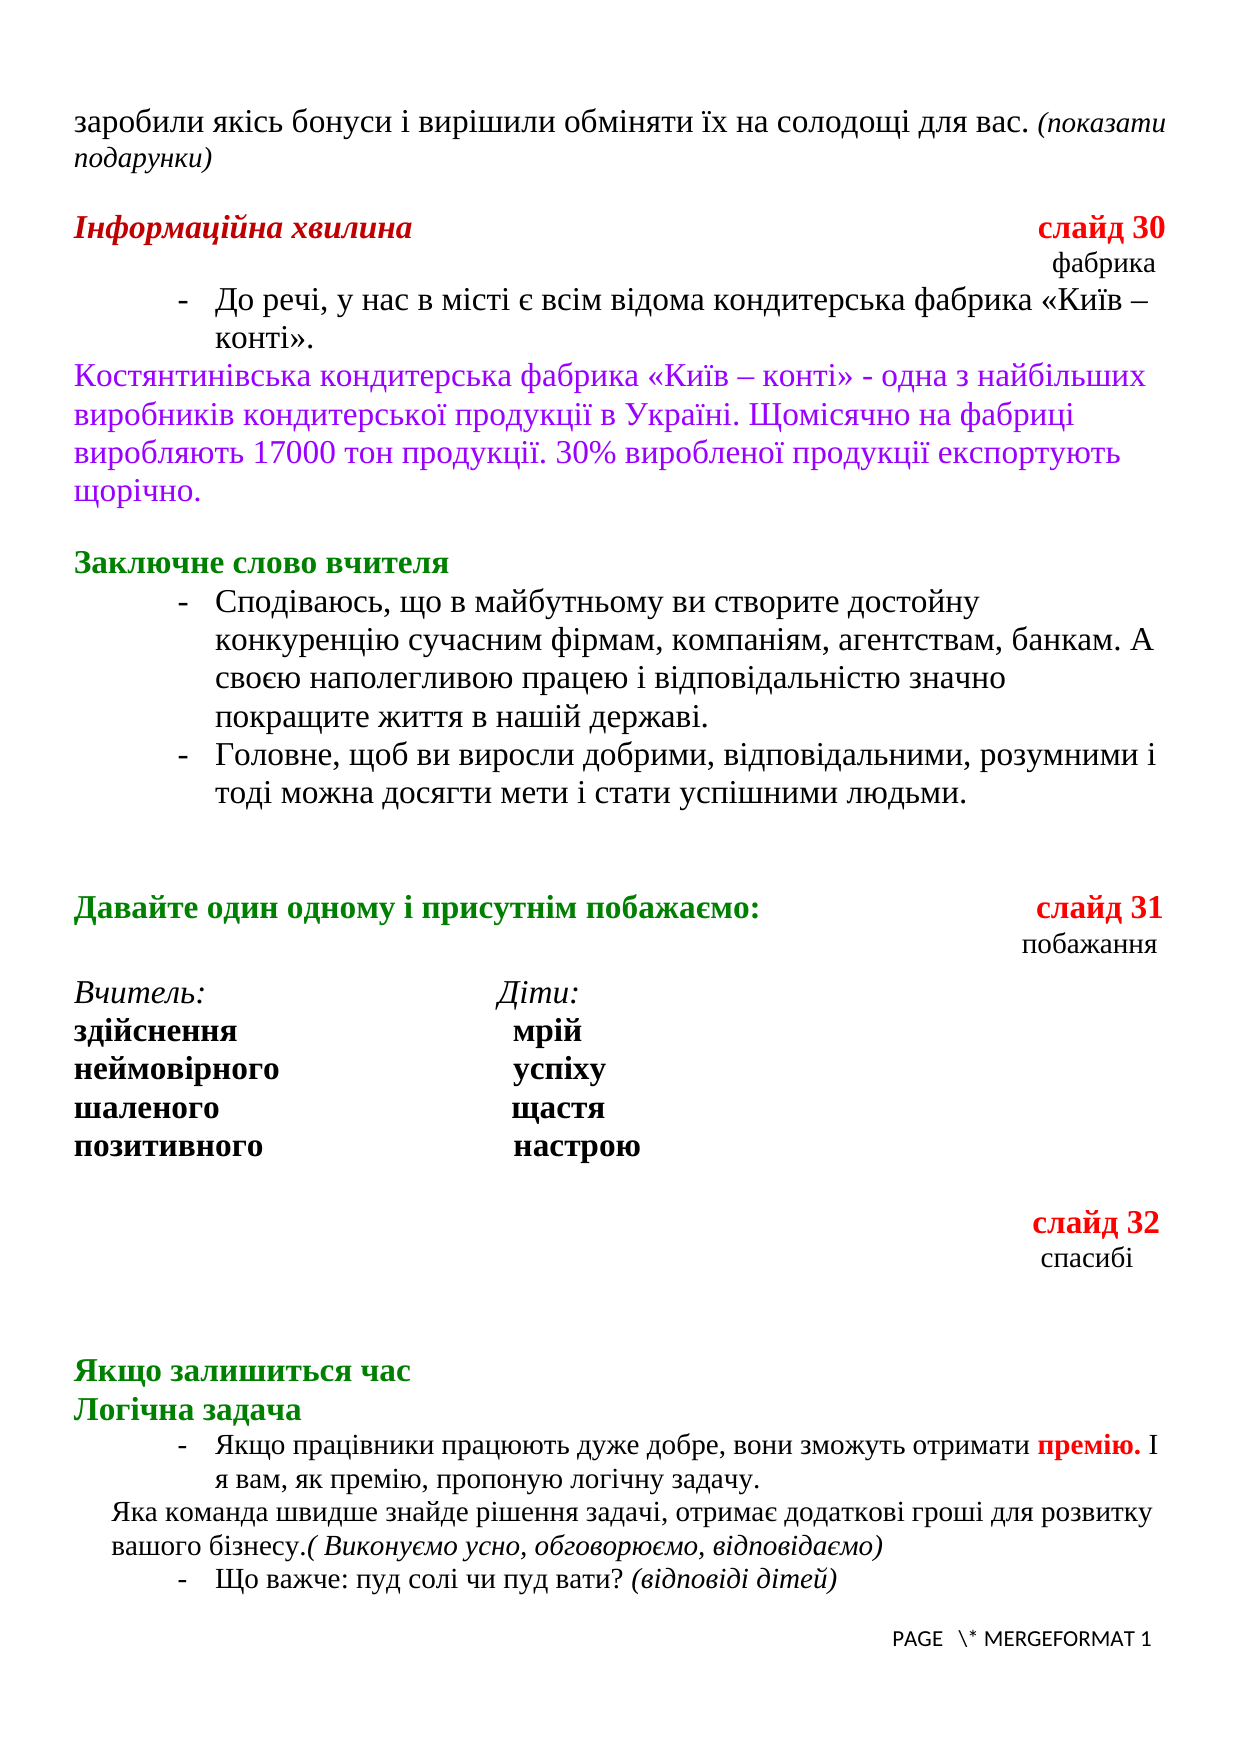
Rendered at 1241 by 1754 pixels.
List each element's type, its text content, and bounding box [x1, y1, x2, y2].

text здійснення мрій [74, 1010, 1167, 1049]
list Якщо працівники працюють дуже добре, вони зможуть отримати премію. І я вам, як премію, пропоную логічну задачу. [177, 1427, 1167, 1494]
text Костянтинівська кондитерська фабрика «Київ – конті» - одна з найбільших виробників кондитерської продукції в Україні. Щомісячно на фабриці виробляють 17000 тон продукції. 30% виробленої продукції експортують щорічно. [74, 356, 1167, 509]
text шаленого щастя [74, 1087, 1167, 1125]
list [74, 102, 1167, 174]
list До речі, у нас в місті є всім відома кондитерська фабрика «Київ – конті». [177, 279, 1167, 356]
list Яка команда швидше знайде рішення задачі, отримає додаткові гроші для розвитку вашого бізнесу.( Виконуємо усно, обговорюємо, відповідаємо) [111, 1494, 1167, 1561]
list Головне, щоб ви виросли добрими, відповідальними, розумними і тоді можна досягти мети і стати успішними людьми. [177, 734, 1167, 811]
text слайд 32 [74, 1202, 1167, 1240]
text неймовірного успіху [74, 1049, 1167, 1087]
text спасибі [74, 1240, 1167, 1274]
list Сподіваюсь, що в майбутньому ви створите достойну конкуренцію сучасним фірмам, компаніям, агентствам, банкам. А своєю наполегливою працею і відповідальністю значно покращите життя в нашій державі. [177, 581, 1167, 734]
text Інформаційна хвилина слайд 30 [74, 207, 1167, 246]
text Якщо залишиться час [74, 1351, 1167, 1389]
text фабрика [74, 246, 1167, 279]
text Логічна задача [74, 1389, 1167, 1427]
text Вчитель: Діти: [74, 972, 1167, 1010]
text Заключне слово вчителя [74, 543, 1167, 581]
text побажання [74, 926, 1167, 959]
text Давайте один одному і присутнім побажаємо: слайд 31 [74, 888, 1167, 926]
list Що важче: пуд солі чи пуд вати? (відповіді дітей) [177, 1561, 1167, 1595]
text позитивного настрою [74, 1125, 1167, 1164]
